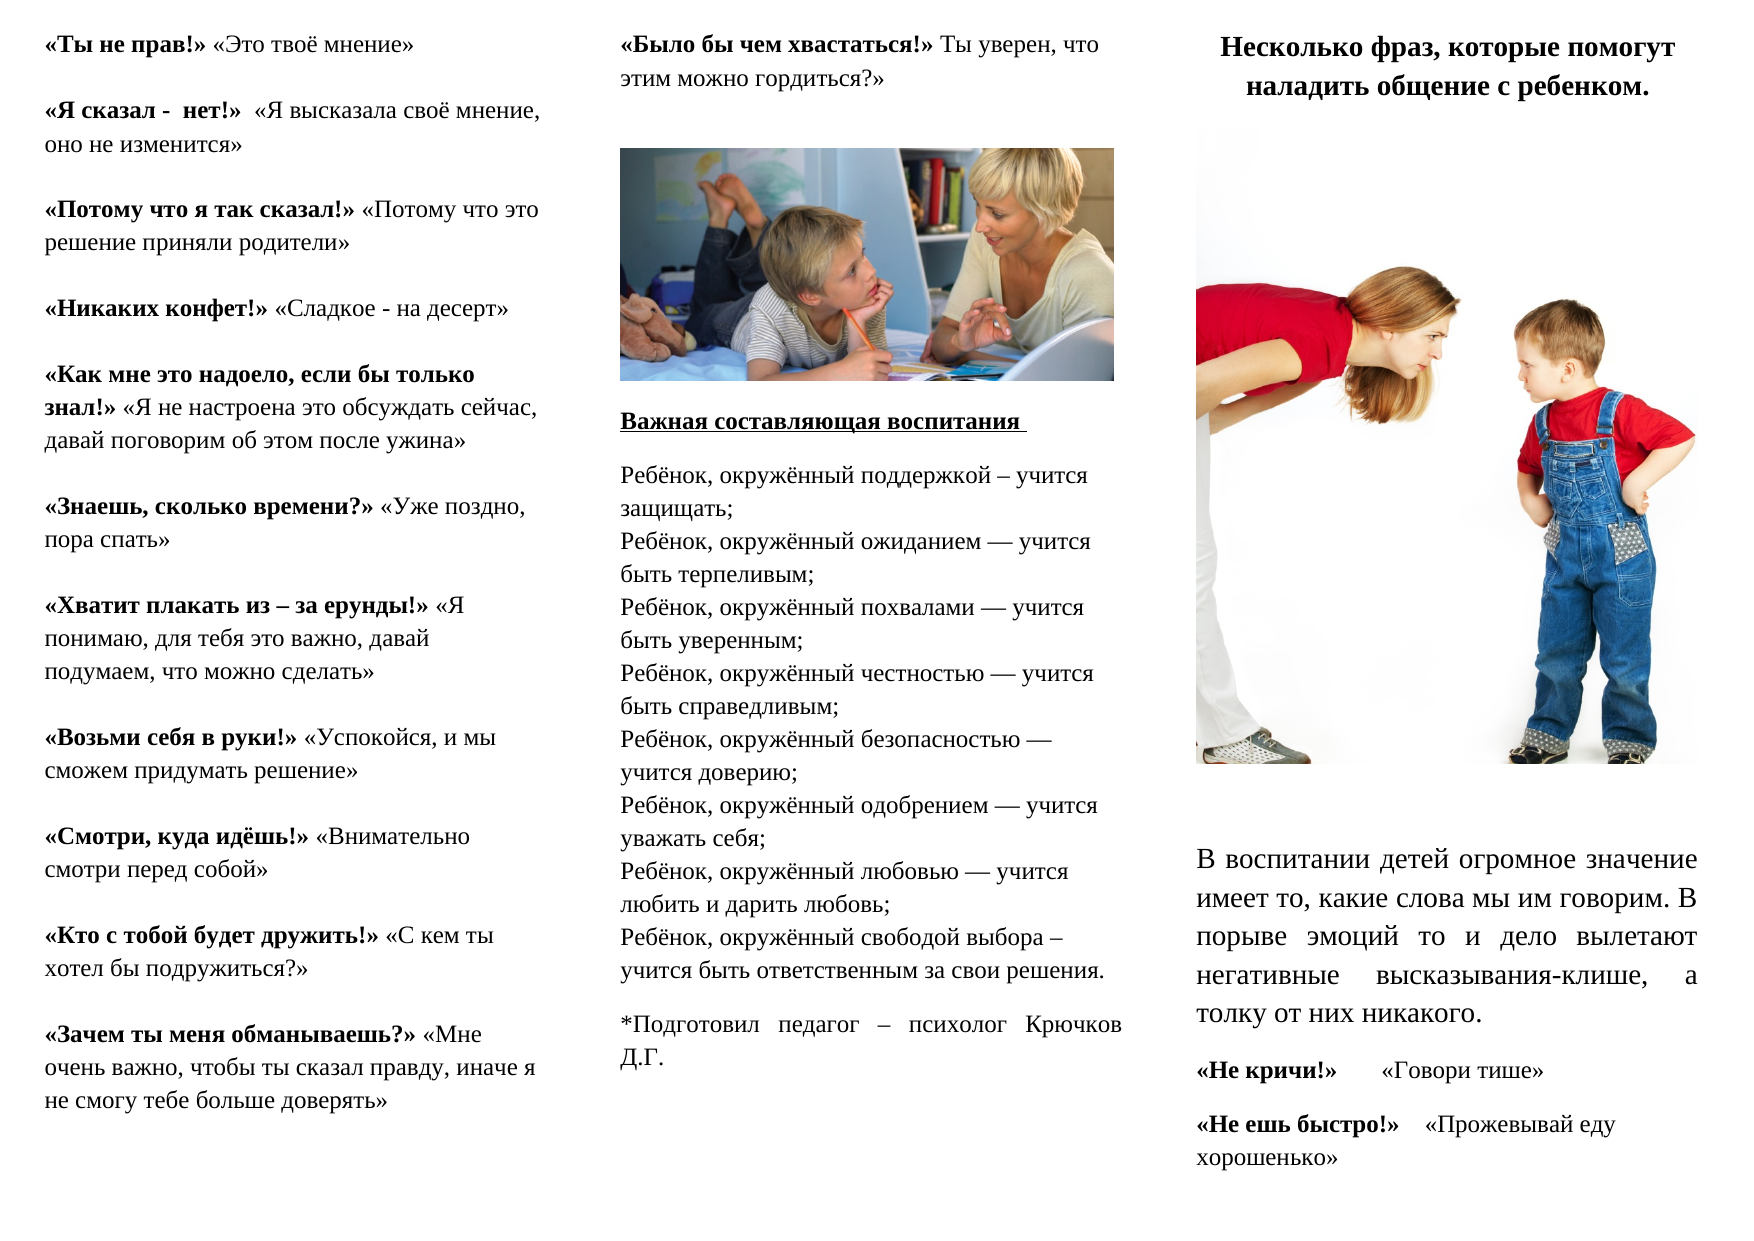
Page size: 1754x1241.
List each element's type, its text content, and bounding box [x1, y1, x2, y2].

text «Я сказал - нет!» «Я высказала своё мнение, оно не изменится» [44, 96, 546, 157]
text «Ты не прав!» «Это твоё мнение» [44, 29, 546, 58]
text «Не кричи!» «Говори тише» [1196, 1055, 1698, 1084]
picture [1196, 127, 1698, 764]
text В воспитании детей огромное значение имеет то, какие слова мы им говорим. В порыве эмоций то и дело вылетают негативные высказывания-клише, а толку от них никакого. [1196, 841, 1698, 1029]
text Ребёнок, окружённый поддержкой – учится защищать; Ребёнок, окружённый ожиданием — учится быть терпеливым; Ребёнок, окружённый похвалами — учится быть уверенным; Ребёнок, окружённый честностью — учится быть справедливым; Ребёнок, окружённый безопасностью — учится доверию; Ребёнок, окружённый одобрением — учится уважать себя; Ребёнок, окружённый любовью — учится любить и дарить любовь; Ребёнок, окружённый свободой выбора – учится быть ответственным за свои решения. [620, 460, 1122, 984]
text «Хватит плакать из – за ерунды!» «Я понимаю, для тебя это важно, давай подумаем, что можно сделать» [44, 590, 546, 685]
text «Возьми себя в руки!» «Успокойся, и мы сможем придумать решение» [44, 722, 546, 784]
text Важная составляющая воспитания [620, 406, 1122, 435]
text «Никаких конфет!» «Сладкое - на десерт» [44, 293, 546, 322]
text «Кто с тобой будет дружить!» «С кем ты хотел бы подружиться?» [44, 920, 546, 982]
text «Знаешь, сколько времени?» «Уже поздно, пора спать» [44, 491, 546, 553]
text Несколько фраз, которые помогут наладить общение с ребенком. [1196, 29, 1699, 102]
text «Зачем ты меня обманываешь?» «Мне очень важно, чтобы ты сказал правду, иначе я не смогу тебе больше доверять» [44, 1019, 546, 1114]
text «Потому что я так сказал!» «Потому что это решение приняли родители» [44, 194, 546, 256]
picture [620, 148, 1114, 381]
text *Подготовил педагог – психолог Крючков Д.Г. [620, 1009, 1122, 1071]
text «Смотри, куда идёшь!» «Внимательно смотри перед собой» [44, 821, 546, 883]
text «Было бы чем хвастаться!» Ты уверен, что этим можно гордиться?» [620, 29, 1122, 91]
text «Как мне это надоело, если бы только знал!» «Я не настроена это обсуждать сейчас, давай поговорим об этом после ужина» [44, 359, 546, 454]
text «Не ешь быстро!» «Прожевывай еду хорошенько» [1196, 1109, 1698, 1171]
